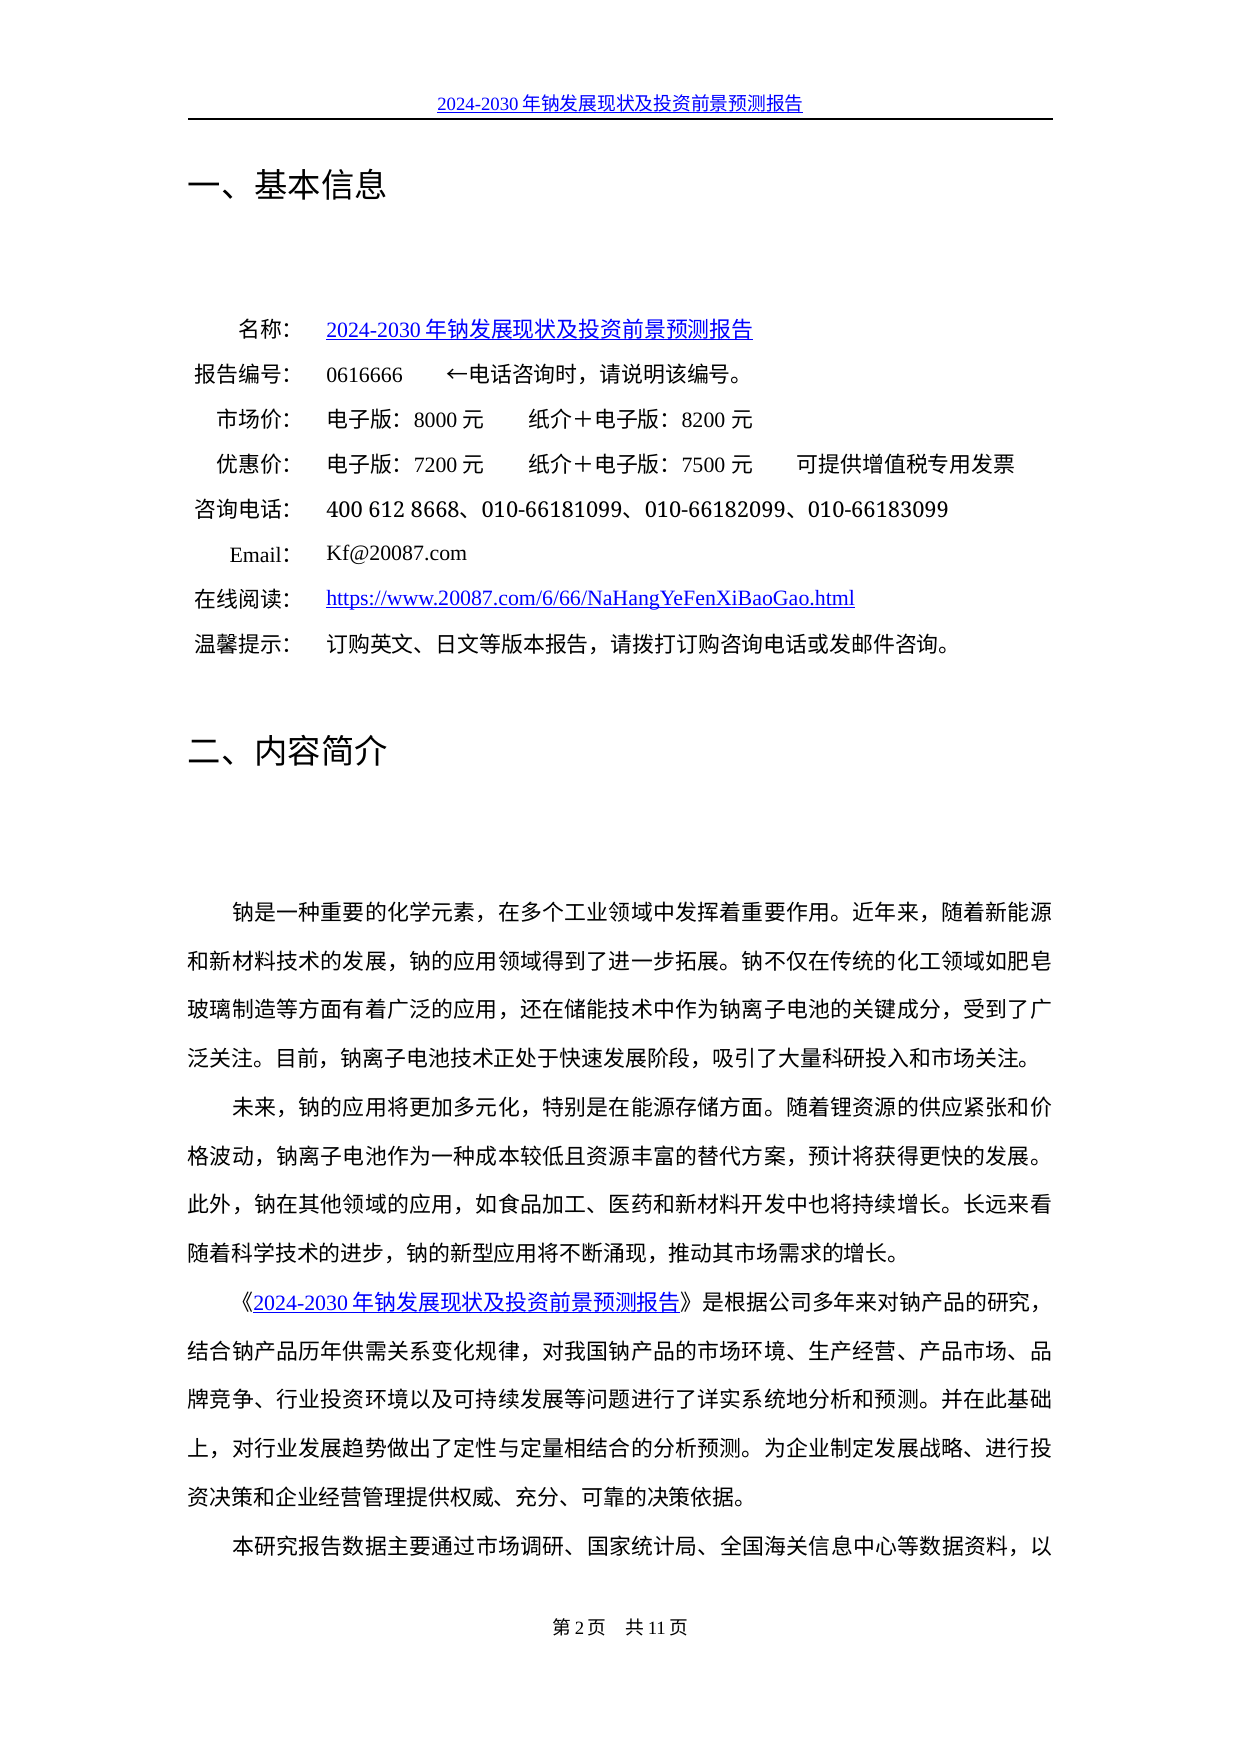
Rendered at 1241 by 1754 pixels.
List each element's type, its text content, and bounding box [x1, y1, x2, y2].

title 二、内容简介 [187, 717, 1053, 782]
table_cell 电子版：8000 元 纸介＋电子版：8200 元 [315, 402, 1073, 447]
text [187, 894, 1053, 1561]
table_cell 市场价： [167, 402, 315, 447]
table_cell Kf@20087.com [315, 537, 1073, 582]
table_cell 400 612 8668、010-66181099、010-66182099、010-66183099 [315, 492, 1073, 537]
table_cell 报告编号： [167, 357, 315, 402]
table_cell 咨询电话： [167, 492, 315, 537]
table_cell [315, 582, 1073, 627]
table_cell 在线阅读： [167, 582, 315, 627]
title 一、基本信息 [187, 150, 1053, 215]
table_cell Email： [167, 537, 315, 582]
table_cell 电子版：7200 元 纸介＋电子版：7500 元 可提供增值税专用发票 [315, 447, 1073, 492]
table_cell 优惠价： [167, 447, 315, 492]
table_cell 温馨提示： [167, 627, 315, 672]
table_header 名称： [167, 312, 315, 357]
table_cell 订购英文、日文等版本报告，请拨打订购咨询电话或发邮件咨询。 [315, 627, 1073, 672]
table_cell 0616666 ←电话咨询时，请说明该编号。 [315, 357, 1073, 402]
table_header 2024-2030年钠发展现状及投资前景预测报告 [315, 312, 1073, 357]
